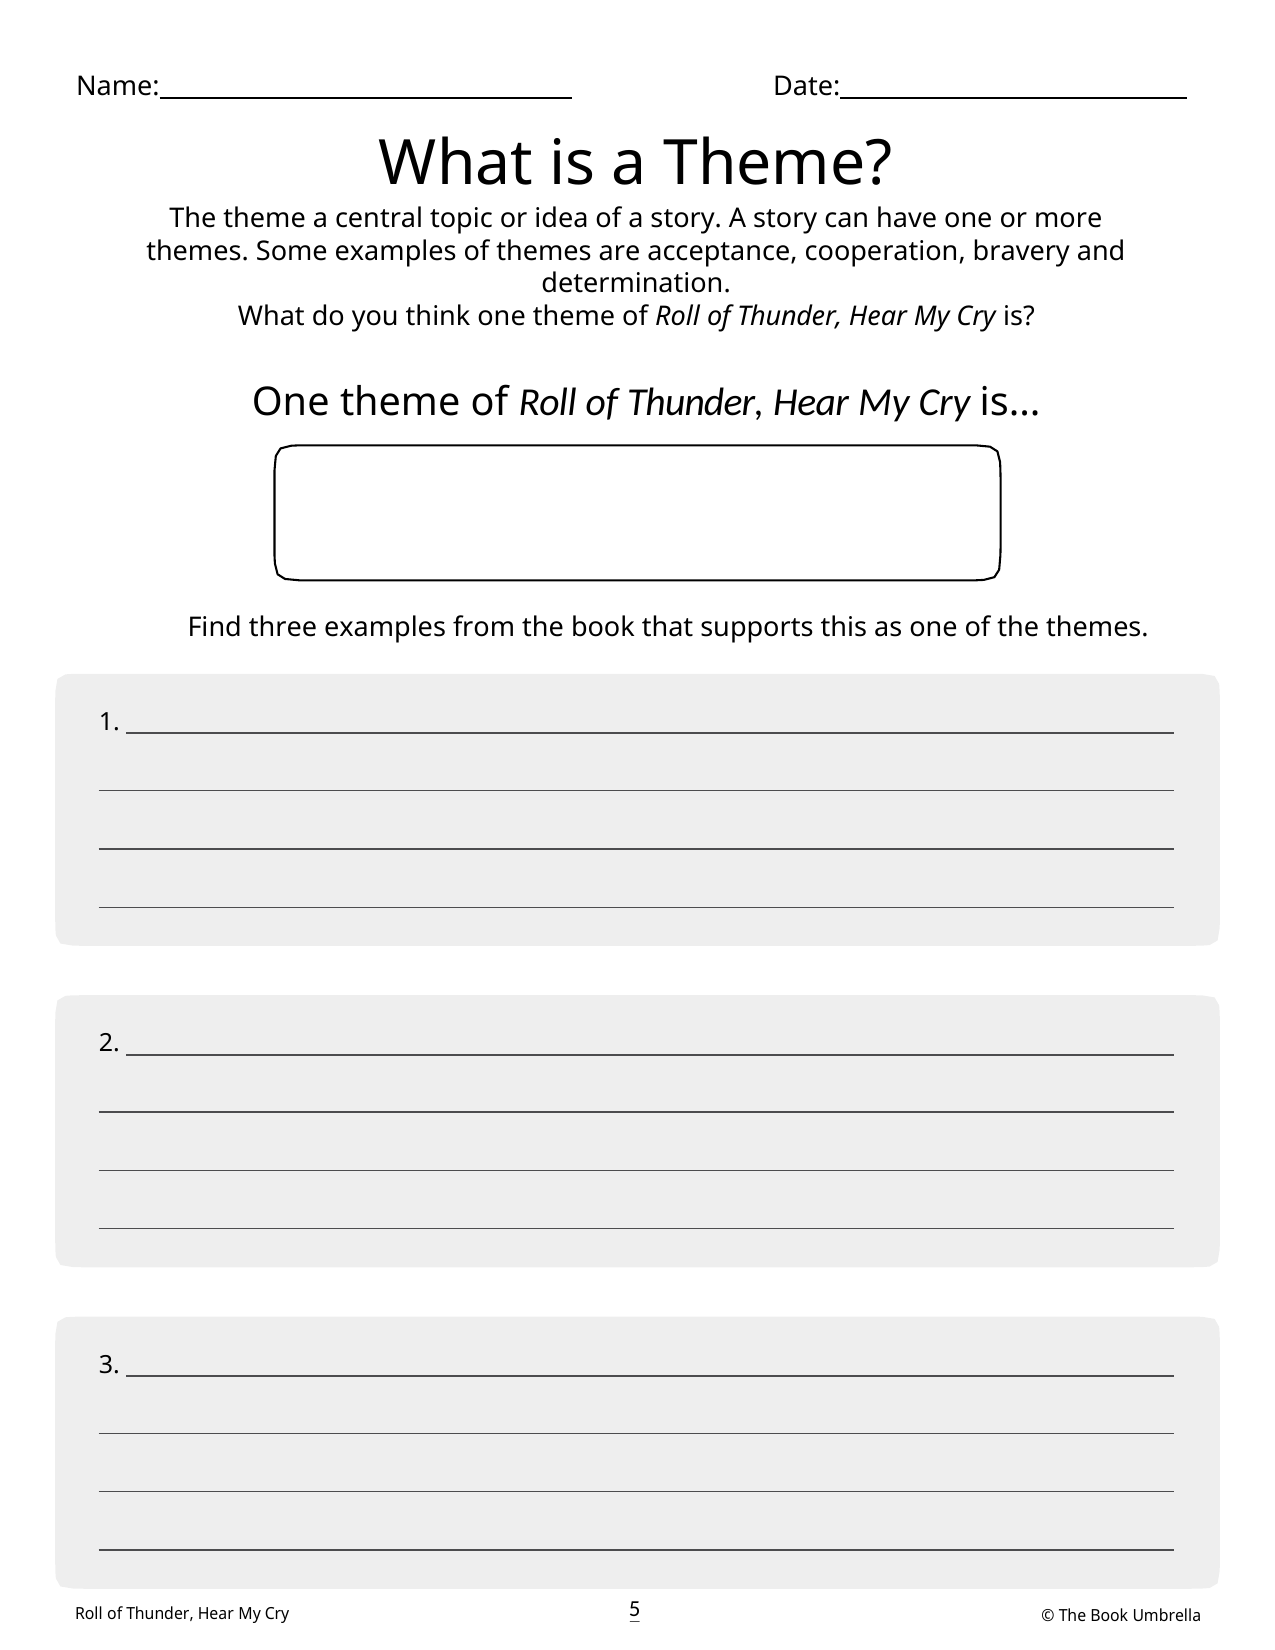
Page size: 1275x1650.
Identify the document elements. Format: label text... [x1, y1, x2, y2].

text What do you think one theme of Roll of Thunder, Hear My Cry is? [139, 299, 1133, 332]
text Find three examples from the book that supports this as one of the themes. [187, 607, 1231, 644]
text The theme a central topic or idea of a story. A story can have one or more themes. Some examples of themes are acceptance, cooperation, bravery and determination. [139, 201, 1133, 299]
text What is a Theme? [138, 127, 1133, 199]
text One theme of Roll of Thunder, Hear My Cry is... [252, 373, 1231, 427]
